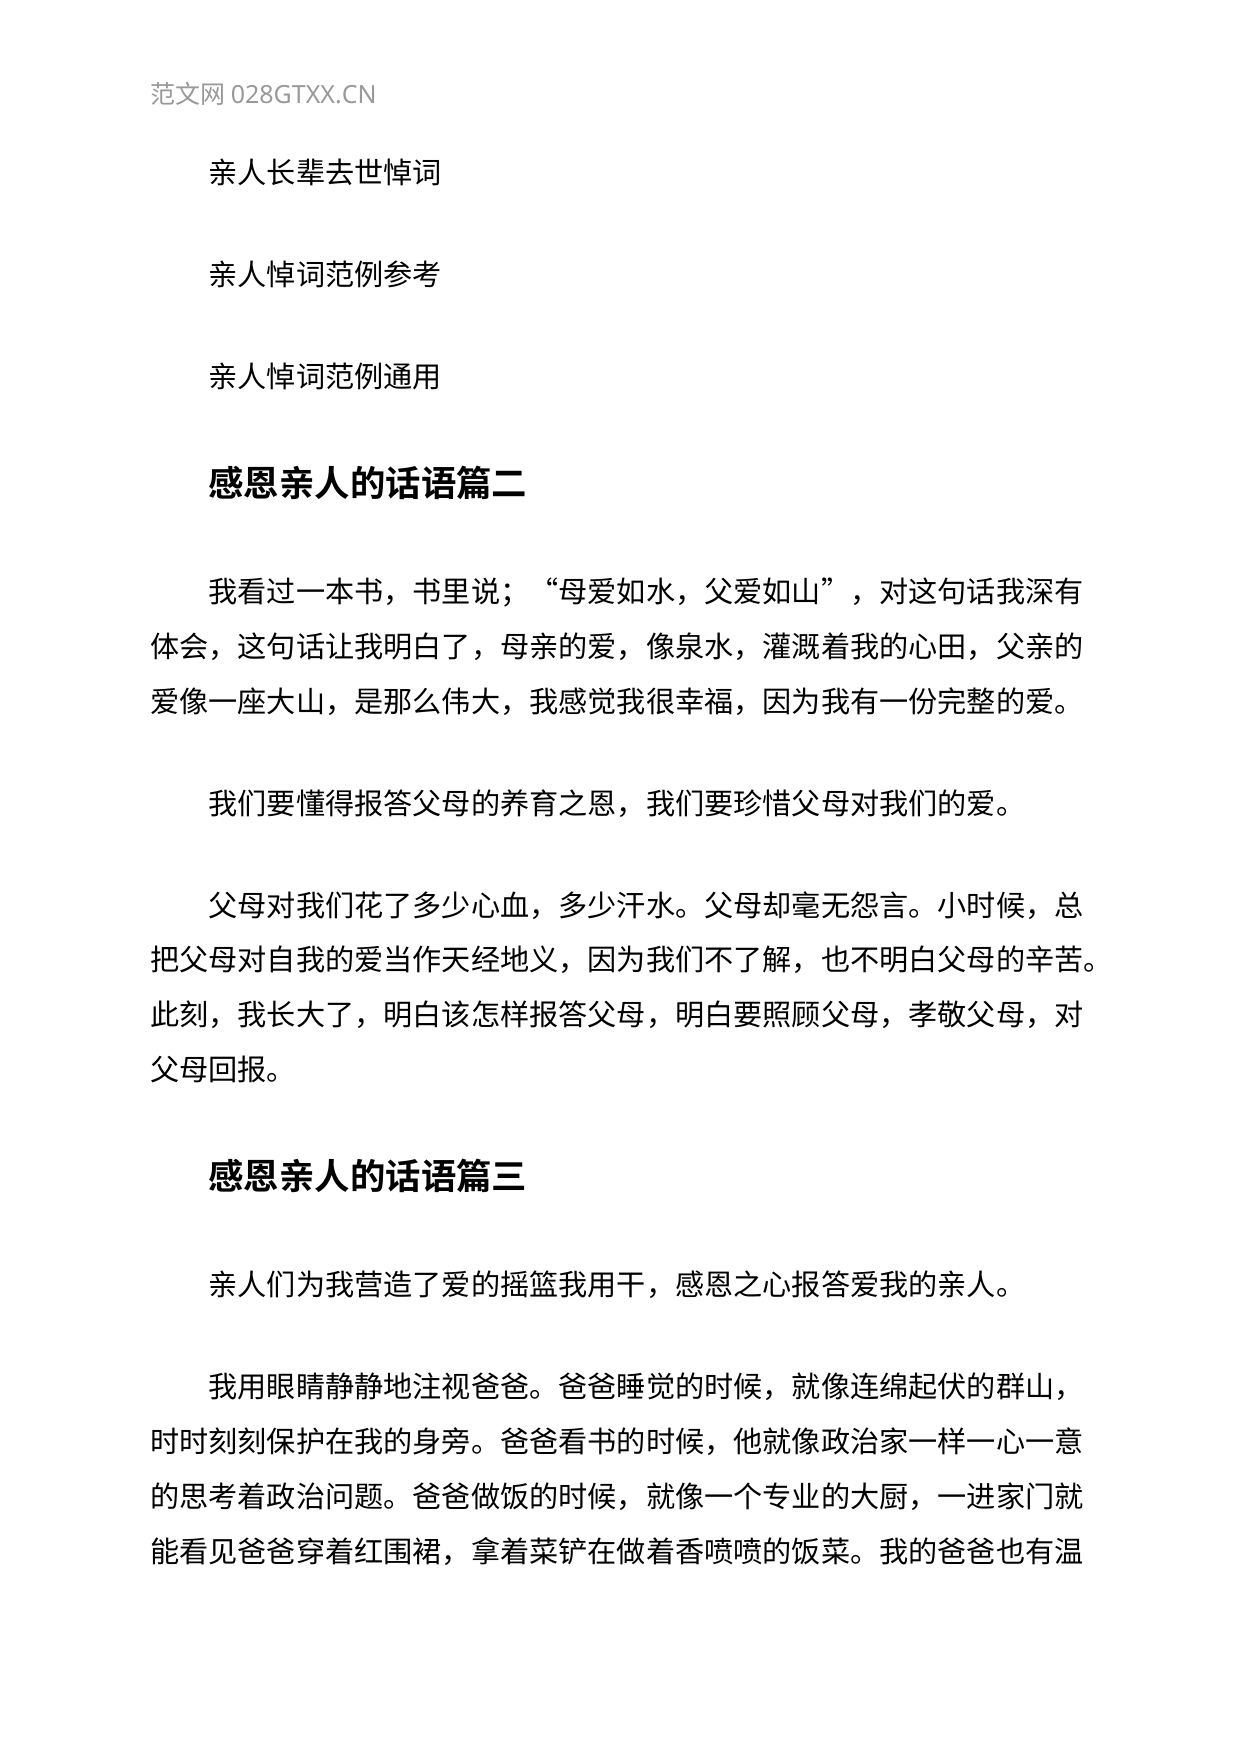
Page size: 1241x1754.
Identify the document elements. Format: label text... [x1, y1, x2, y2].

text 感恩亲人的话语篇二 [150, 455, 1090, 507]
text 亲人悼词范例参考 [150, 252, 1090, 294]
text 亲人们为我营造了爱的摇篮我用干，感恩之心报答爱我的亲人。 [150, 1262, 1090, 1304]
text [150, 1364, 1090, 1571]
text 我们要懂得报答父母的养育之恩，我们要珍惜父母对我们的爱。 [150, 780, 1090, 823]
text 父母对我们花了多少心血，多少汗水。父母却毫无怨言。小时候，总把父母对自我的爱当作天经地义，因为我们不了解，也不明白父母的辛苦。此刻，我长大了，明白该怎样报答父母，明白要照顾父母，孝敬父母，对父母回报。 [150, 882, 1090, 1089]
text 我看过一本书，书里说；“母爱如水，父爱如山”，对这句话我深有体会，这句话让我明白了，母亲的爱，像泉水，灌溉着我的心田，父亲的爱像一座大山，是那么伟大，我感觉我很幸福，因为我有一份完整的爱。 [150, 569, 1090, 721]
text 亲人悼词范例通用 [150, 353, 1090, 396]
text 感恩亲人的话语篇三 [150, 1148, 1090, 1200]
text 亲人长辈去世悼词 [150, 150, 1090, 192]
